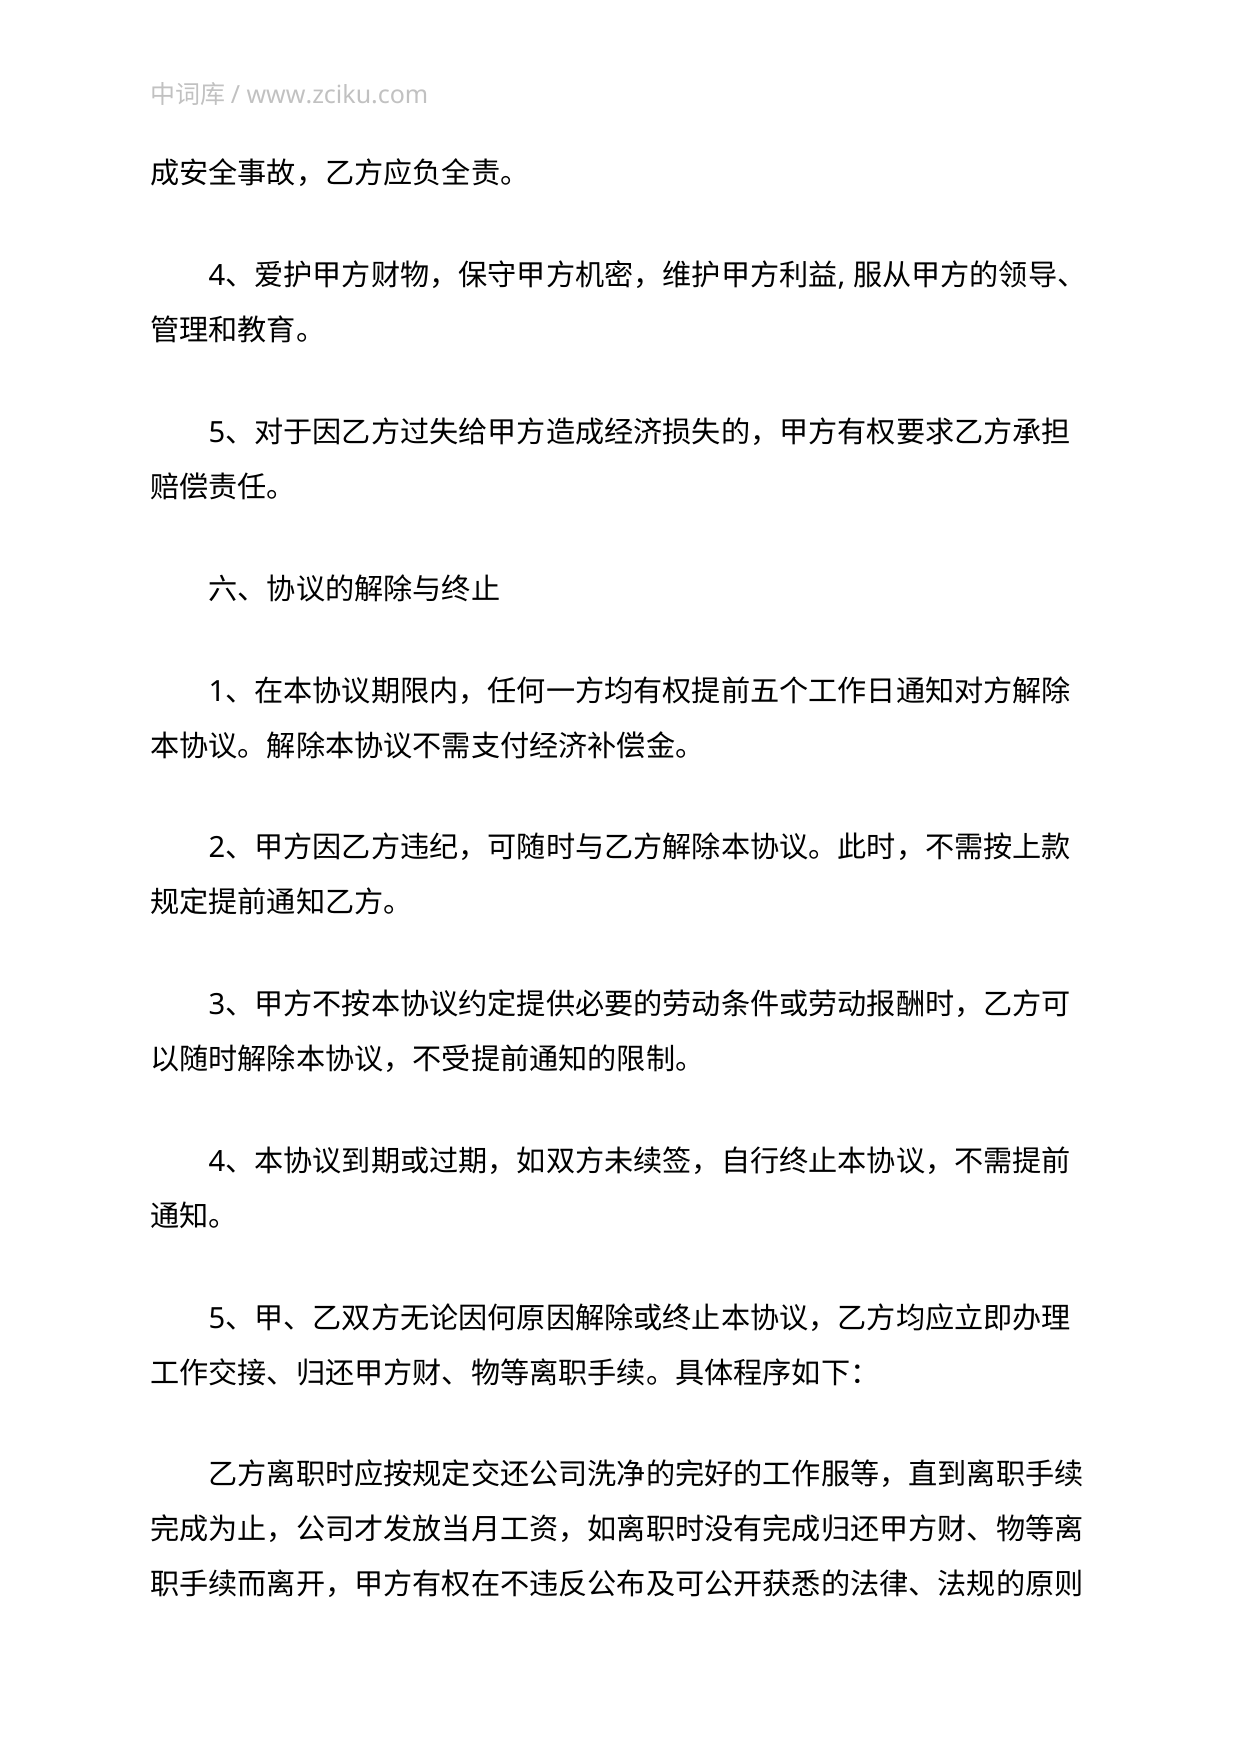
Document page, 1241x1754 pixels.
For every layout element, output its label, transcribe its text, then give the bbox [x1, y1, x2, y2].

text 六、协议的解除与终止 [150, 565, 1090, 608]
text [150, 1451, 1090, 1603]
text 5、对于因乙方过失给甲方造成经济损失的，甲方有权要求乙方承担赔偿责任。 [150, 408, 1090, 506]
text 4、本协议到期或过期，如双方未续签，自行终止本协议，不需提前通知。 [150, 1137, 1090, 1235]
text 1、在本协议期限内，任何一方均有权提前五个工作日通知对方解除本协议。解除本协议不需支付经济补偿金。 [150, 667, 1090, 764]
text 2、甲方因乙方违纪，可随时与乙方解除本协议。此时，不需按上款规定提前通知乙方。 [150, 824, 1090, 921]
text 3、甲方不按本协议约定提供必要的劳动条件或劳动报酬时，乙方可以随时解除本协议，不受提前通知的限制。 [150, 981, 1090, 1078]
text 4、爱护甲方财物，保守甲方机密，维护甲方利益, 服从甲方的领导、管理和教育。 [150, 252, 1090, 349]
text 5、甲、乙双方无论因何原因解除或终止本协议，乙方均应立即办理工作交接、归还甲方财、物等离职手续。具体程序如下： [150, 1294, 1090, 1391]
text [150, 150, 1090, 192]
